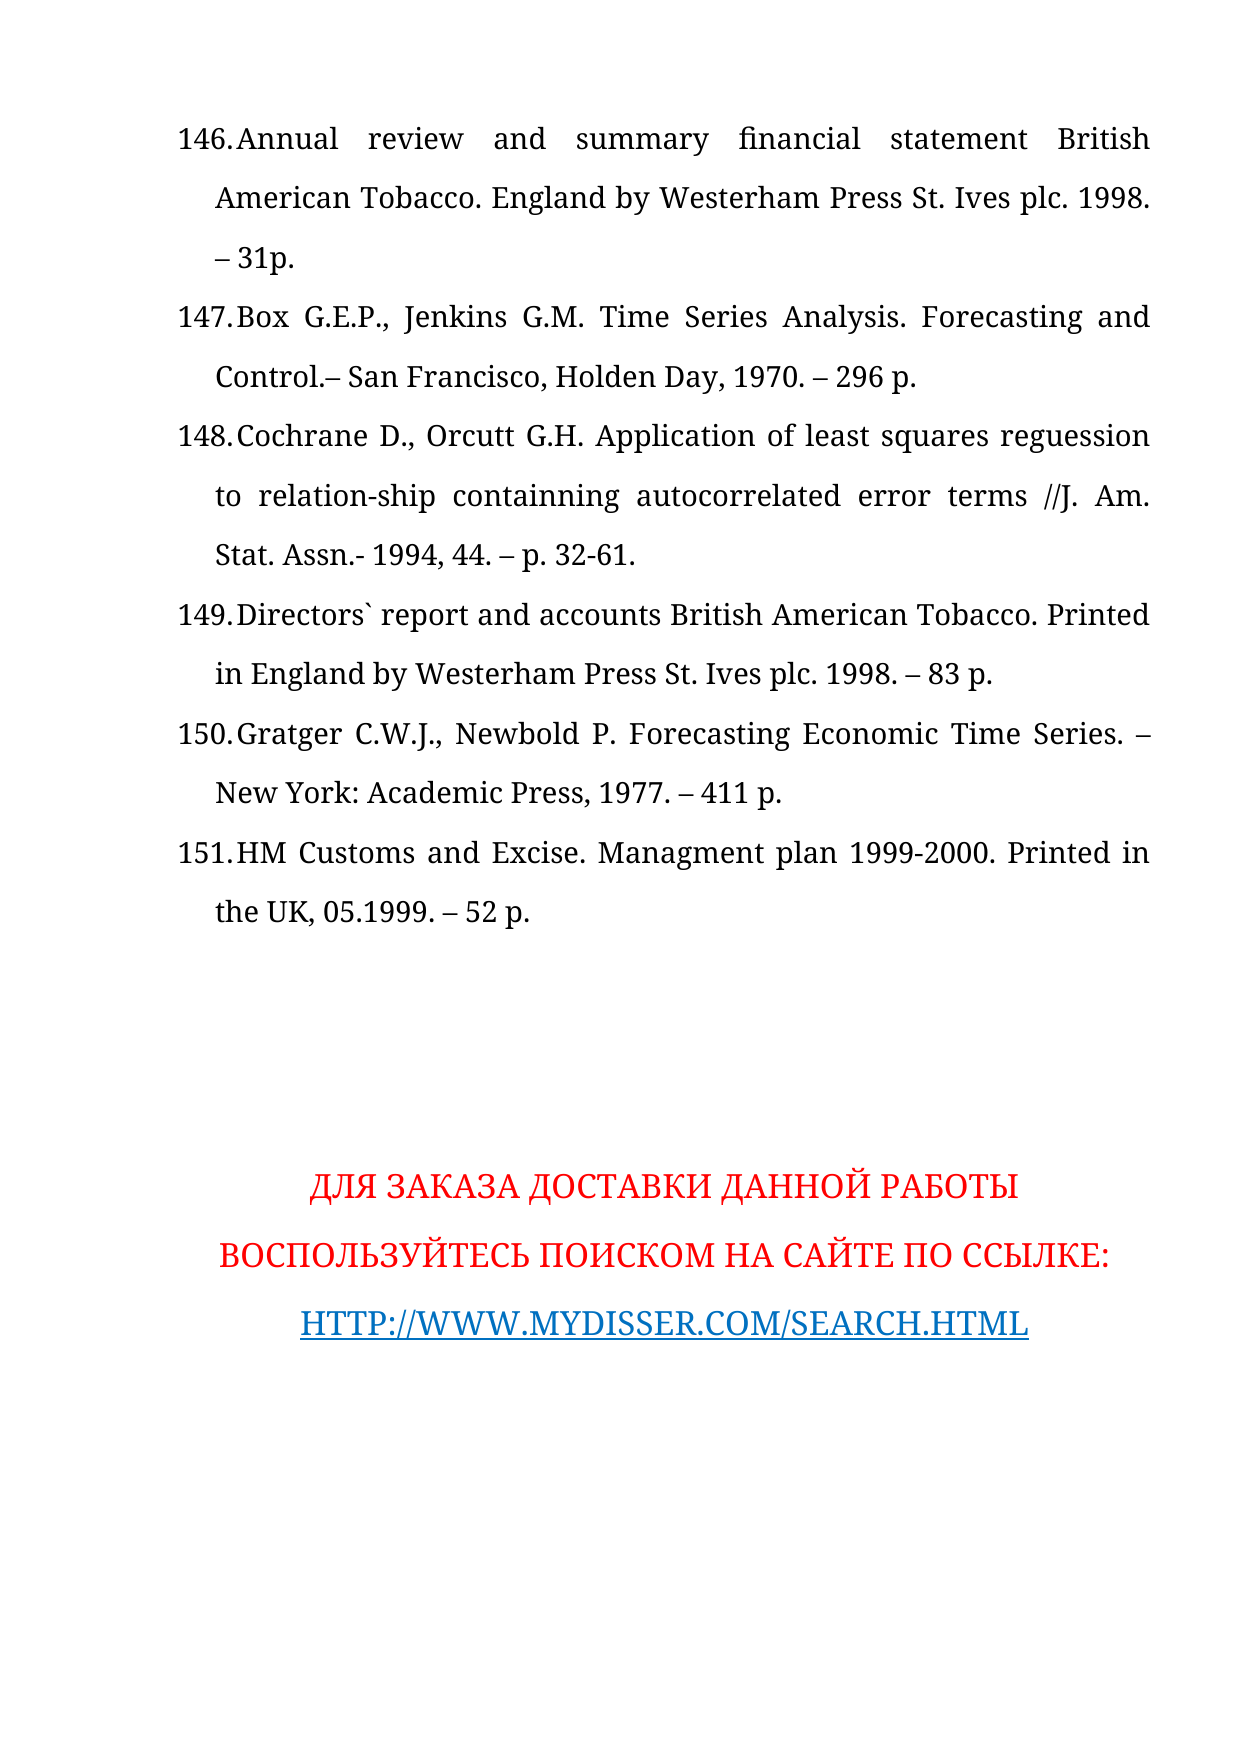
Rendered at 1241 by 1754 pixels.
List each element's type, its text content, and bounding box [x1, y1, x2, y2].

list Cochrane D., Orcutt G.H. Application of least squares reguession to relation-ship containning autocorrelated error terms //J. Am. Stat. Assn.- 1994, 44. – p. 32-61. [177, 416, 1152, 574]
list Gratger C.W.J., Newbold P. Forecasting Economic Time Series. – New York: Academic Press, 1977. – 411 p. [177, 713, 1152, 812]
list Box G.E.P., Jenkins G.M. Time Series Analysis. Forecasting and Control.– San Francisco, Holden Day, 1970. – 296 p. [177, 297, 1152, 396]
list Directors` report and accounts British American Tobacco. Printed in England by Westerham Press St. Ives plc. 1998. – 83 p. [177, 594, 1152, 693]
list HM Customs and Excise. Managment plan 1999-2000. Printed in the UK, 05.1999. – 52 p. [177, 832, 1152, 931]
list Annual review and summary financial statement British American Tobacco. England by Westerham Press St. Ives plc. 1998. – 31p. [177, 118, 1152, 277]
title Для заказа доставки данной работы воспользуйтесь поиском на сайте по ссылке: http://www.mydisser.com/search.html [177, 1163, 1152, 1345]
